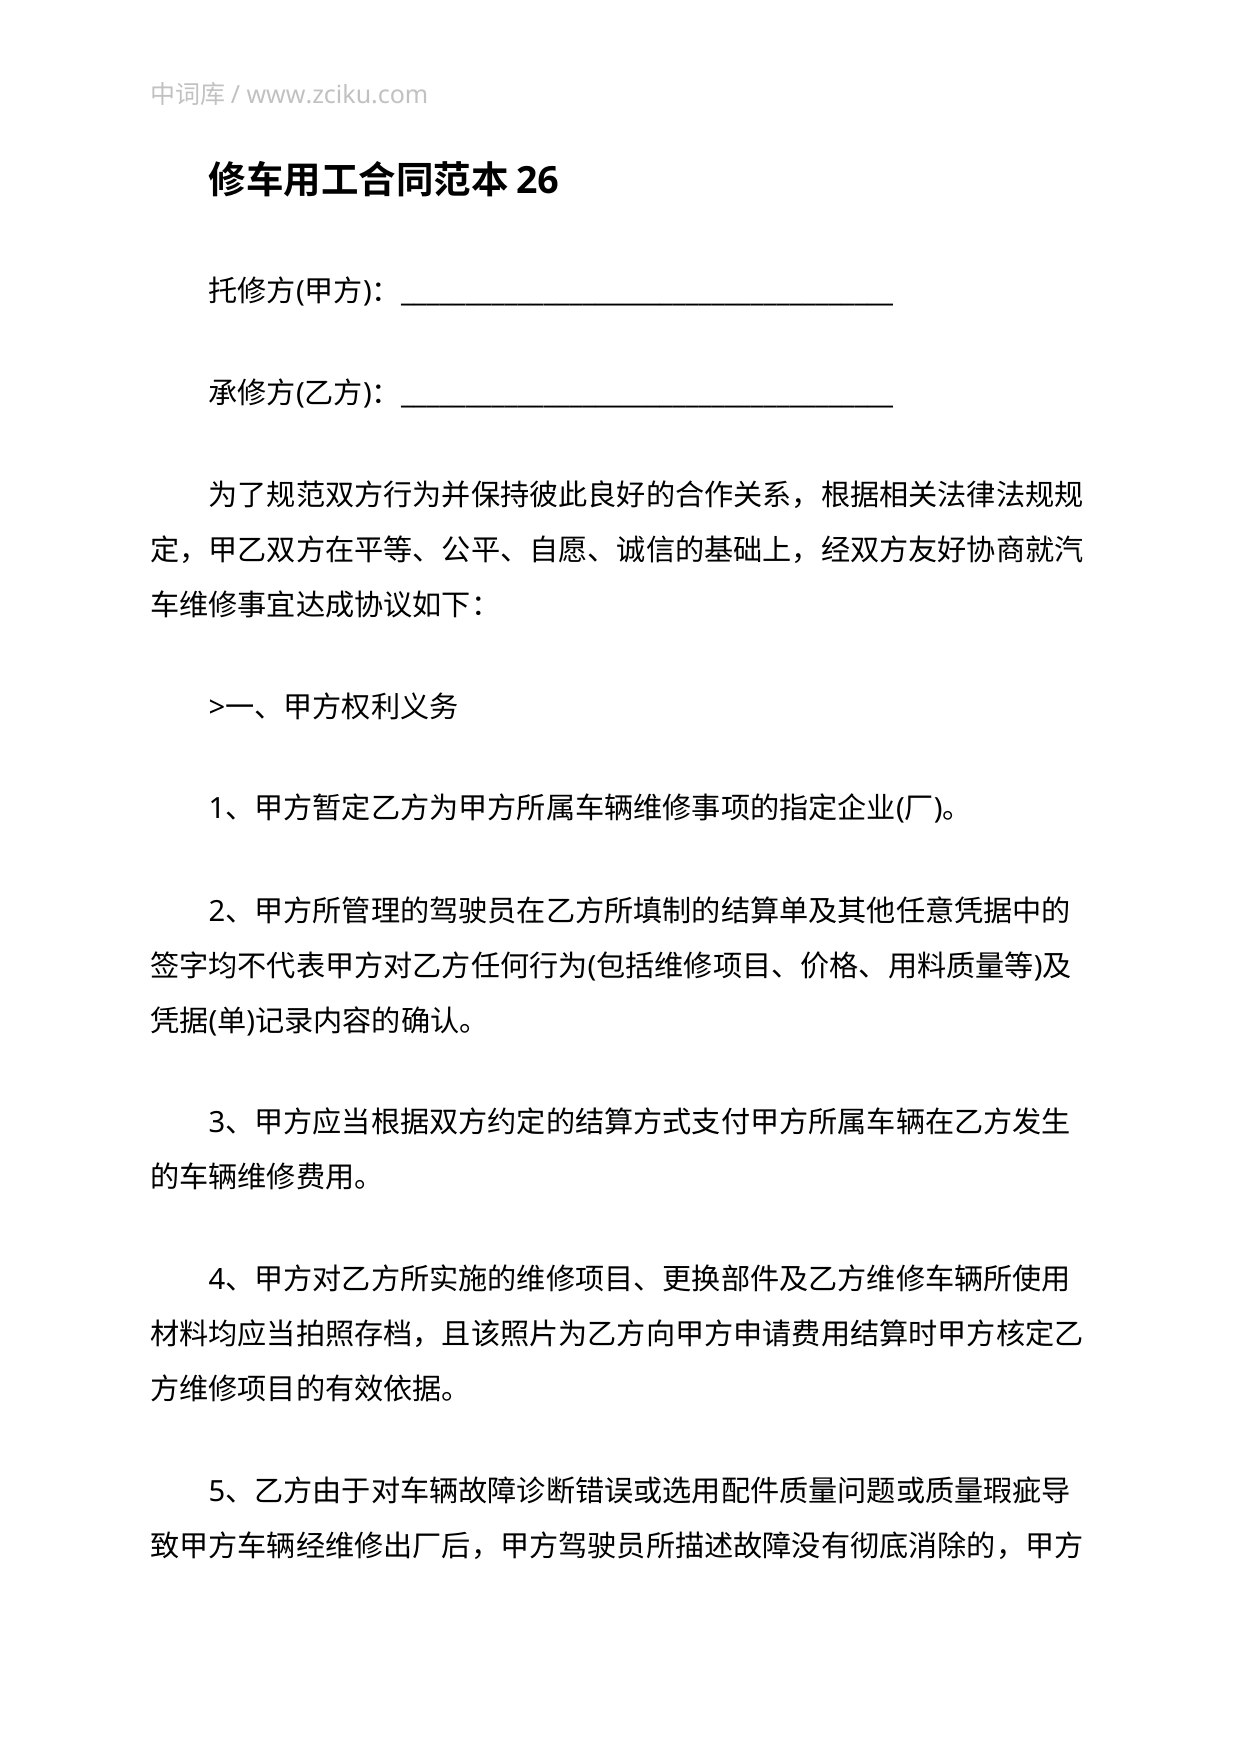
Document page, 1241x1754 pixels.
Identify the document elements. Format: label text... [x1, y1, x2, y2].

text 1、甲方暂定乙方为甲方所属车辆维修事项的指定企业(厂)。 [150, 785, 1090, 827]
text 2、甲方所管理的驾驶员在乙方所填制的结算单及其他任意凭据中的签字均不代表甲方对乙方任何行为(包括维修项目、价格、用料质量等)及凭据(单)记录内容的确认。 [150, 887, 1090, 1039]
text 3、甲方应当根据双方约定的结算方式支付甲方所属车辆在乙方发生的车辆维修费用。 [150, 1099, 1090, 1196]
text 承修方(乙方)：______________________________________ [150, 369, 1090, 412]
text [150, 1467, 1090, 1565]
text 为了规范双方行为并保持彼此良好的合作关系，根据相关法律法规规定，甲乙双方在平等、公平、自愿、诚信的基础上，经双方友好协商就汽车维修事宜达成协议如下： [150, 472, 1090, 624]
text 修车用工合同范本26 [150, 150, 1090, 204]
text 托修方(甲方)：______________________________________ [150, 268, 1090, 310]
text 4、甲方对乙方所实施的维修项目、更换部件及乙方维修车辆所使用材料均应当拍照存档，且该照片为乙方向甲方申请费用结算时甲方核定乙方维修项目的有效依据。 [150, 1256, 1090, 1408]
text >一、甲方权利义务 [150, 683, 1090, 726]
